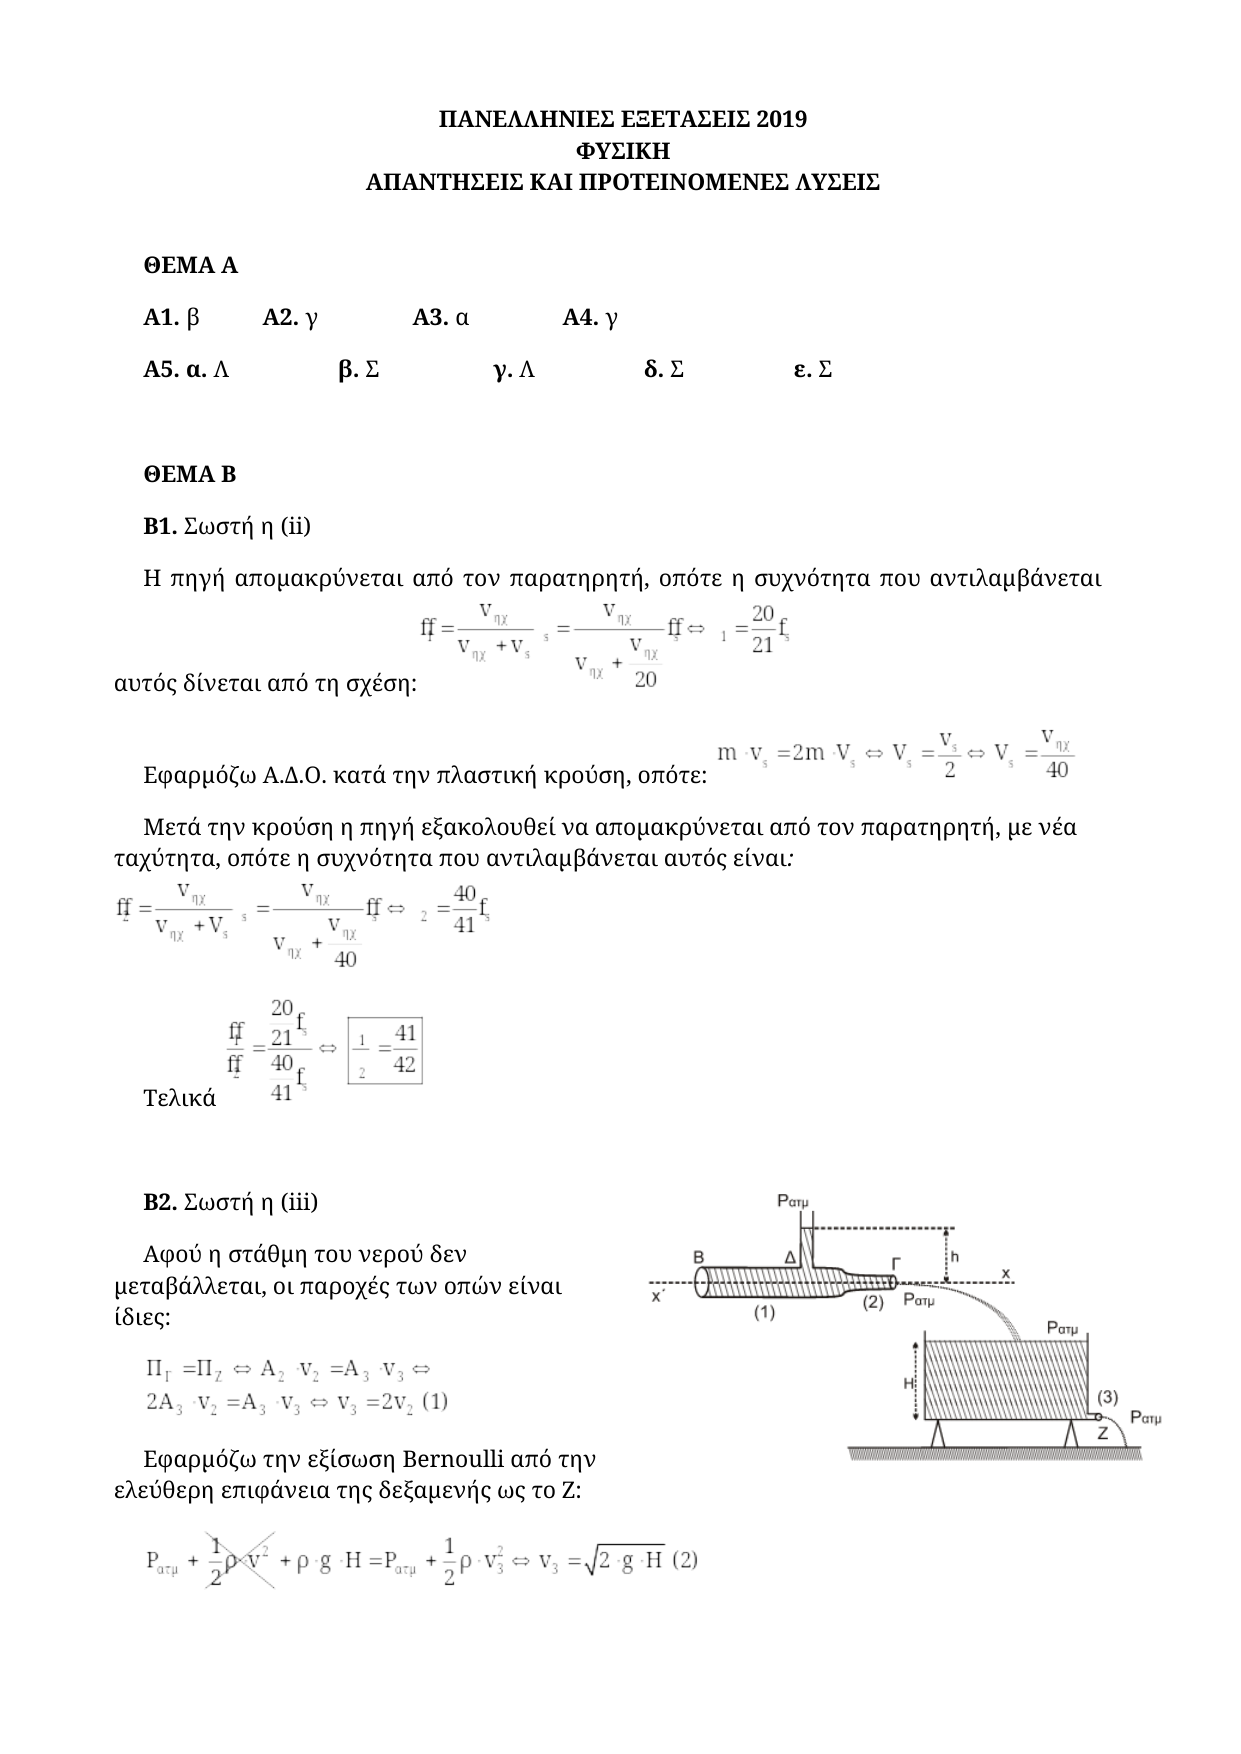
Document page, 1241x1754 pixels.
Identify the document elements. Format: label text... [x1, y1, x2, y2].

text Εφαρμόζω την εξίσωση Bernoulli από την ελεύθερη επιφάνεια της δεξαμενής ως το Ζ: [114, 1442, 1103, 1505]
text Εφαρμόζω Α.Δ.Ο. κατά την πλαστική κρούση, οπότε: [114, 719, 1103, 790]
text Α5. α. Λ β. Σ γ. Λ δ. Σ ε. Σ [114, 353, 1103, 385]
text Η πηγή απομακρύνεται από τον παρατηρητή, οπότε η συχνότητα που αντιλαμβάνεται αυτός δίνεται από τη σχέση: [114, 562, 1103, 698]
text ΑΠΑΝΤΗΣΕΙΣ ΚΑΙ ΠΡΟΤΕΙΝΟΜΕΝΕΣ ΛΥΣΕΙΣ [114, 166, 1103, 197]
picture [641, 1186, 1172, 1469]
text Α1. β Α2. γ Α3. α Α4. γ [114, 301, 1103, 333]
text ΠΑΝΕΛΛΗΝΙΕΣ ΕΞΕΤΑΣΕΙΣ 2019 [114, 103, 1103, 135]
text ΘΕΜΑ Β [114, 458, 1103, 489]
text Αφού η στάθμη του νερού δεν μεταβάλλεται, οι παροχές των οπών είναι ίδιες: [114, 1238, 641, 1332]
text Τελικά [114, 992, 1103, 1113]
text Μετά την κρούση η πηγή εξακολουθεί να απομακρύνεται από τον παρατηρητή, με νέα ταχύτητα, οπότε η συχνότητα που αντιλαμβάνεται αυτός είναι: [114, 811, 1103, 972]
text ΘΕΜΑ Α [114, 249, 1103, 281]
text Β2. Σωστή η (iii) [114, 1186, 641, 1217]
text ΦΥΣΙΚΗ [114, 135, 1103, 166]
text Β1. Σωστή η (ii) [114, 510, 1103, 541]
